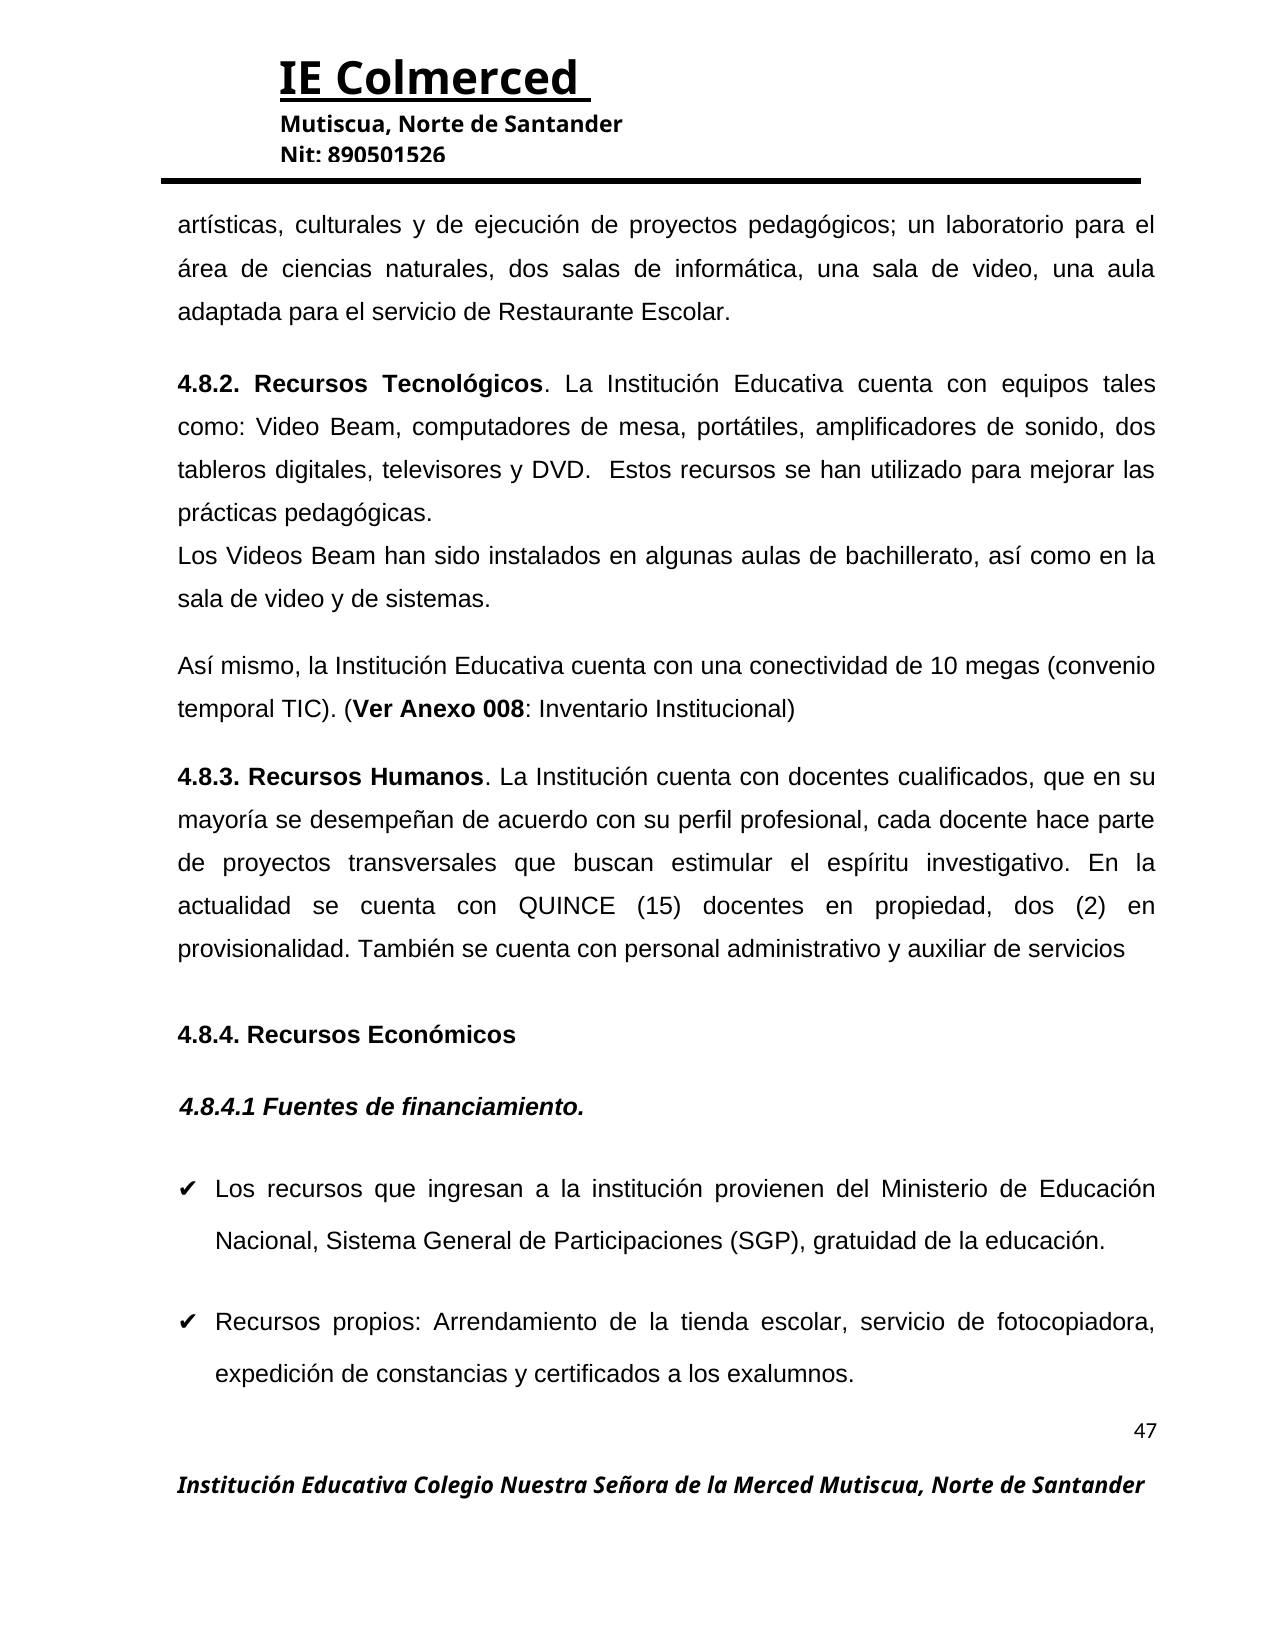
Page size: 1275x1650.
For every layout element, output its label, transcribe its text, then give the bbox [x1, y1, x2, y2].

text 4.8.2. Recursos Tecnológicos. La Institución Educativa cuenta con equipos tales como: Video Beam, computadores de mesa, portátiles, amplificadores de sonido, dos tableros digitales, televisores y DVD. Estos recursos se han utilizado para mejorar las prácticas pedagógicas. [177, 368, 1157, 527]
list Los recursos que ingresan a la institución provienen del Ministerio de Educación Nacional, Sistema General de Participaciones (SGP), gratuidad de la educación. [177, 1160, 1157, 1255]
text 4.8.3. Recursos Humanos. La Institución cuenta con docentes cualificados, que en su mayoría se desempeñan de acuerdo con su perfil profesional, cada docente hace parte de proyectos transversales que buscan estimular el espíritu investigativo. En la actualidad se cuenta con QUINCE (15) docentes en propiedad, dos (2) en provisionalidad. También se cuenta con personal administrativo y auxiliar de servicios [177, 761, 1157, 963]
list Recursos propios: Arrendamiento de la tienda escolar, servicio de fotocopiadora, expedición de constancias y certificados a los exalumnos. [177, 1293, 1157, 1387]
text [177, 210, 1157, 325]
text 4.8.4.1 Fuentes de financiamiento. [179, 1092, 751, 1121]
text 4.8.4. Recursos Económicos [177, 1020, 1157, 1049]
text Los Videos Beam han sido instalados en algunas aulas de bachillerato, así como en la sala de video y de sistemas. [177, 541, 1157, 613]
text Así mismo, la Institución Educativa cuenta con una conectividad de 10 megas (convenio temporal TIC). (Ver Anexo 008: Inventario Institucional) [177, 651, 1157, 723]
